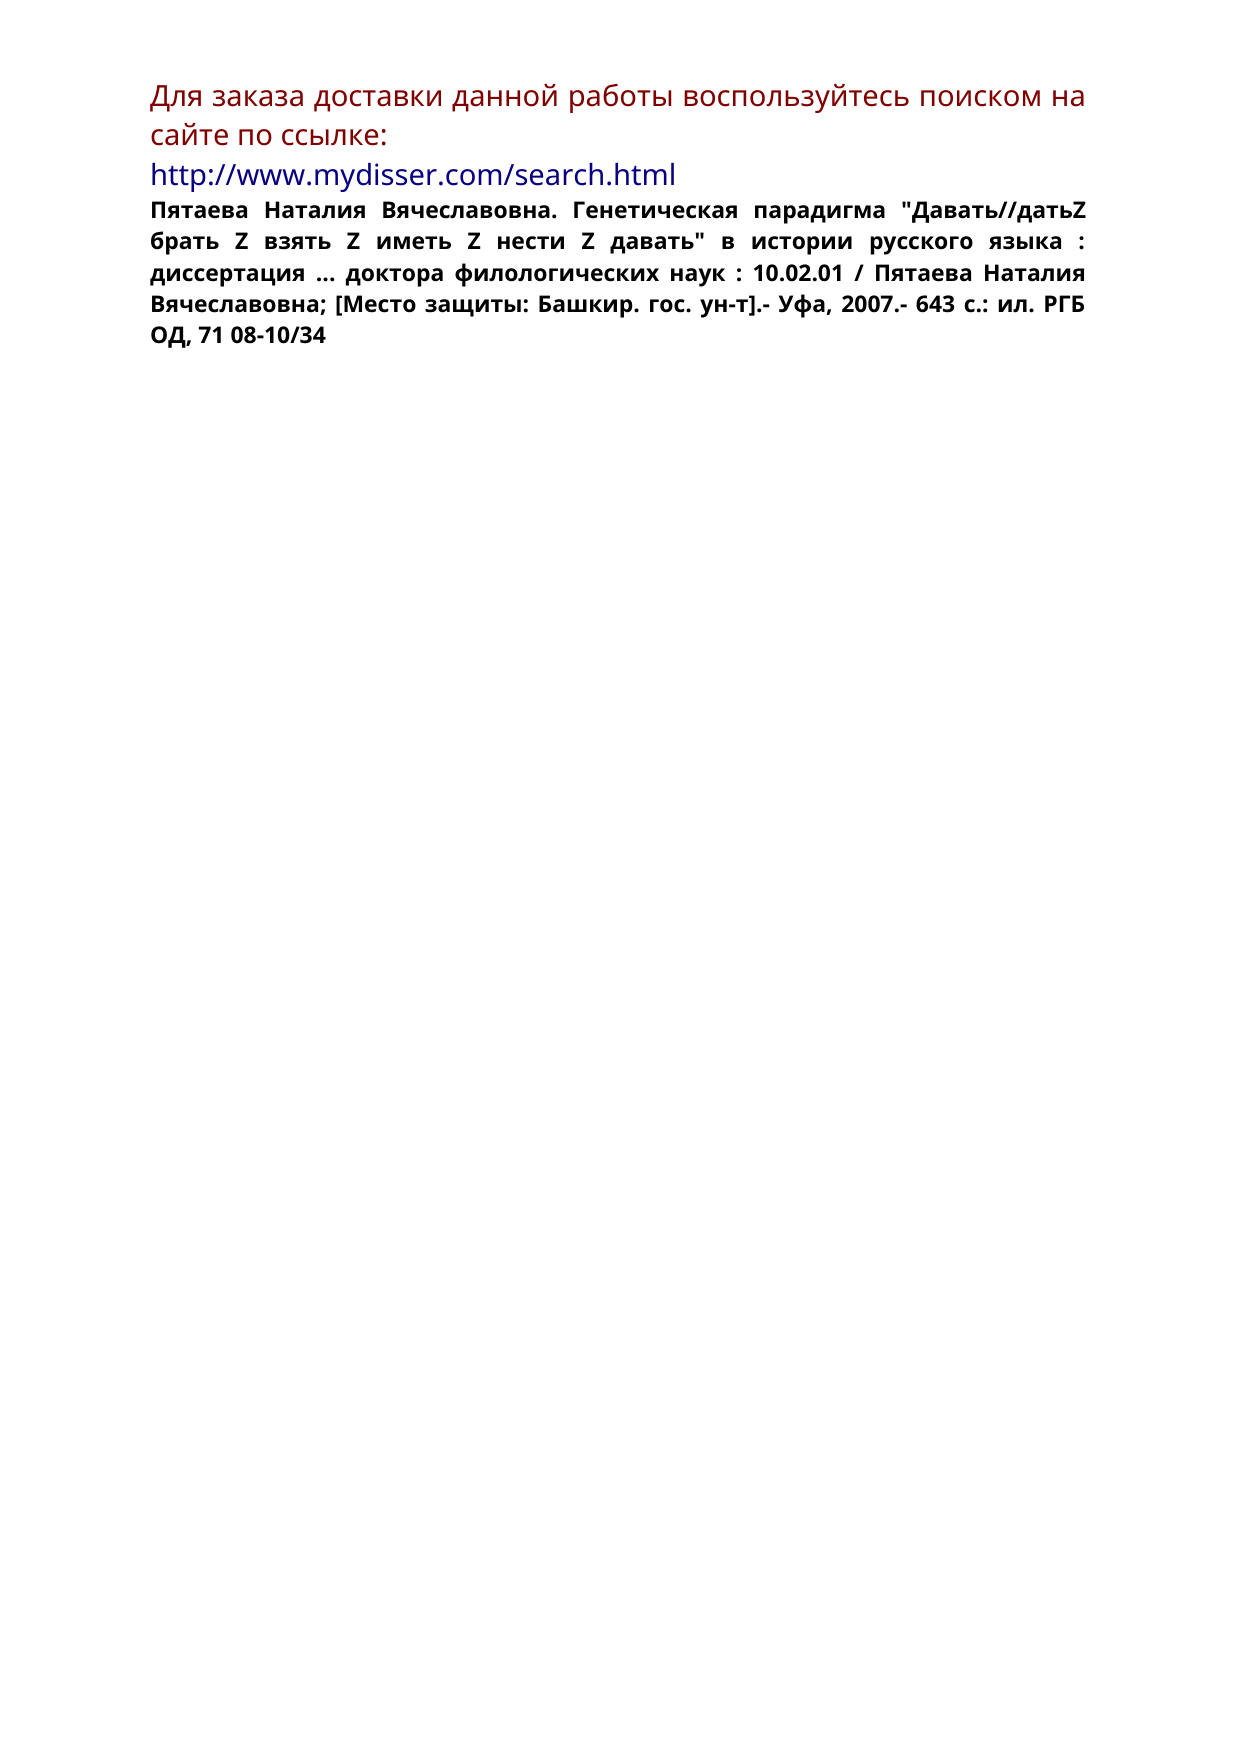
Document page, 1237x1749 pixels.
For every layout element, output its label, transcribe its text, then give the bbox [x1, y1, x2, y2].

text Пятаева Наталия Вячеславовна. Генетическая парадигма "Давать//датьZ брать Z взять Z иметь Z нести Z давать" в истории русского языка : диссертация ... доктора филологических наук : 10.02.01 / Пятаева Наталия Вячеславовна; [Место защиты: Башкир. гос. ун-т].- Уфа, 2007.- 643 с.: ил. РГБ ОД, 71 08-10/34 [150, 194, 1086, 350]
